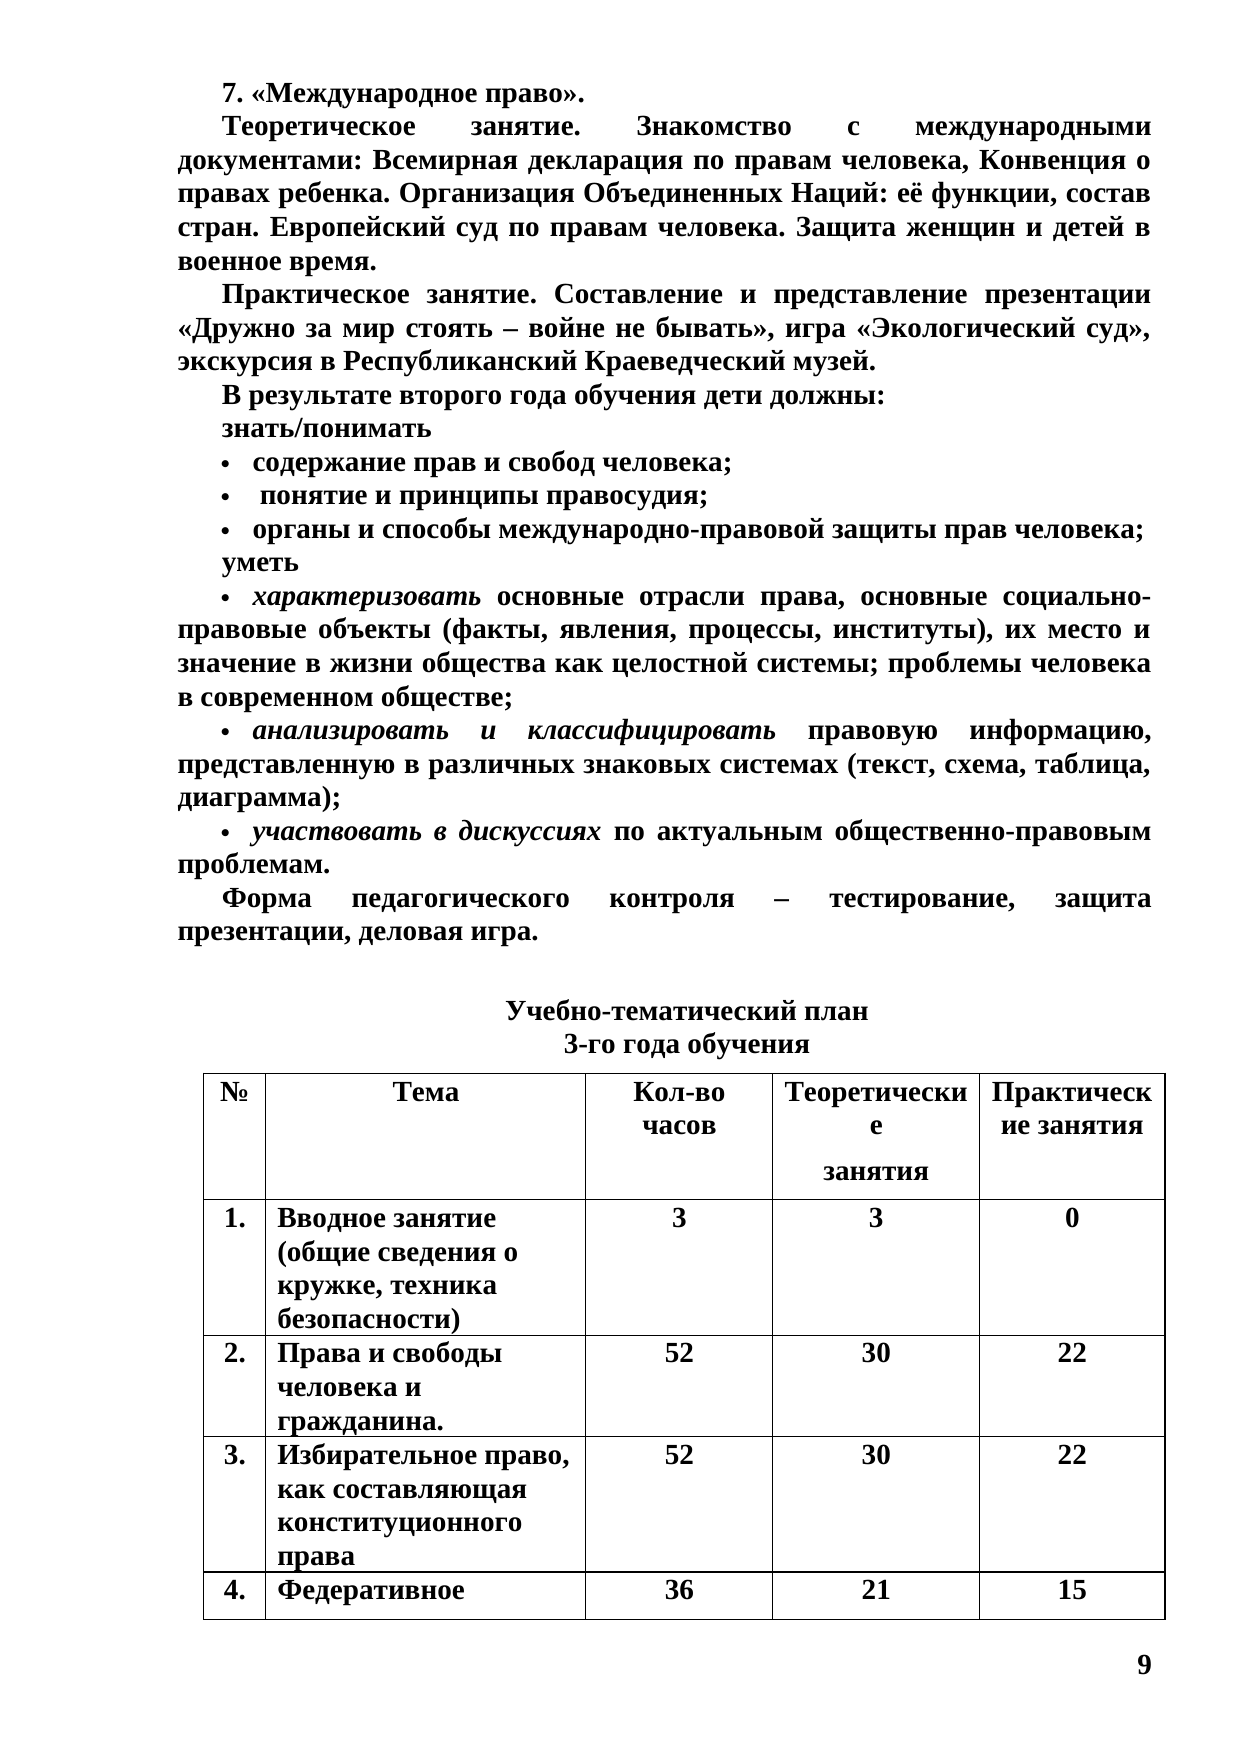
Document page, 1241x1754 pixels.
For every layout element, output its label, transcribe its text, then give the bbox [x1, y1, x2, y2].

table_cell 15 [980, 1573, 1164, 1618]
text Практическое занятие. Составление и представление презентации «Дружно за мир стоять – войне не бывать», игра «Экологический суд», экскурсия в Республиканский Краеведческий музей. [177, 276, 1152, 377]
text Теоретическое занятие. Знакомство с международными документами: Всемирная декларация по правам человека, Конвенция о правах ребенка. Организация Объединенных Наций: её функции, состав стран. Европейский суд по правам человека. Защита женщин и детей в военное время. [177, 108, 1152, 276]
list содержание прав и свобод человека; [177, 444, 1152, 477]
table_cell 36 [586, 1573, 772, 1618]
table_cell 2. [204, 1336, 265, 1436]
table_cell 22 [980, 1437, 1164, 1571]
table_cell 30 [773, 1437, 979, 1571]
list анализировать и классифицировать правовую информацию, представленную в различных знаковых системах (текст, схема, таблица, диаграмма); [177, 712, 1152, 813]
text знать/понимать [177, 410, 1152, 444]
table_cell 30 [773, 1336, 979, 1436]
table_cell Вводное занятие (общие сведения о кружке, техника безопасности) [266, 1200, 585, 1334]
text В результате второго года обучения дети должны: [177, 377, 1152, 410]
list характеризовать основные отрасли права, основные социально-правовые объекты (факты, явления, процессы, институты), их место и значение в жизни общества как целостной системы; проблемы человека в современном обществе; [177, 578, 1152, 712]
table_cell 3 [773, 1200, 979, 1334]
list органы и способы международно-правовой защиты прав человека; [177, 511, 1152, 544]
table_cell 21 [773, 1573, 979, 1618]
list участвовать в дискуссиях по актуальным общественно-правовым проблемам. [177, 813, 1152, 880]
table_header Теоретические занятия [773, 1074, 979, 1199]
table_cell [266, 1573, 585, 1618]
table_cell 22 [980, 1336, 1164, 1436]
table_cell 1. [204, 1200, 265, 1334]
table_cell Избирательное право, как составляющая конституционного права [266, 1437, 585, 1571]
text Форма педагогического контроля – тестирование, защита презентации, деловая игра. [177, 880, 1152, 947]
text 7. «Международное право». [177, 75, 1152, 108]
table_cell 3. [204, 1437, 265, 1571]
table_cell 52 [586, 1336, 772, 1436]
table_header Кол-во часов [586, 1074, 772, 1199]
text Учебно-тематический план [177, 993, 1152, 1027]
text 3-го года обучения [177, 1027, 1152, 1060]
table_cell 52 [586, 1437, 772, 1571]
text уметь [177, 544, 1152, 578]
table_header Практические занятия [980, 1074, 1164, 1199]
table_cell 0 [980, 1200, 1164, 1334]
table_cell Права и свободы человека и гражданина. [266, 1336, 585, 1436]
table_header № [204, 1074, 265, 1199]
table_header Тема [266, 1074, 585, 1199]
list понятие и принципы правосудия; [177, 477, 1152, 511]
table_cell 4. [204, 1573, 265, 1618]
table_cell 3 [586, 1200, 772, 1334]
